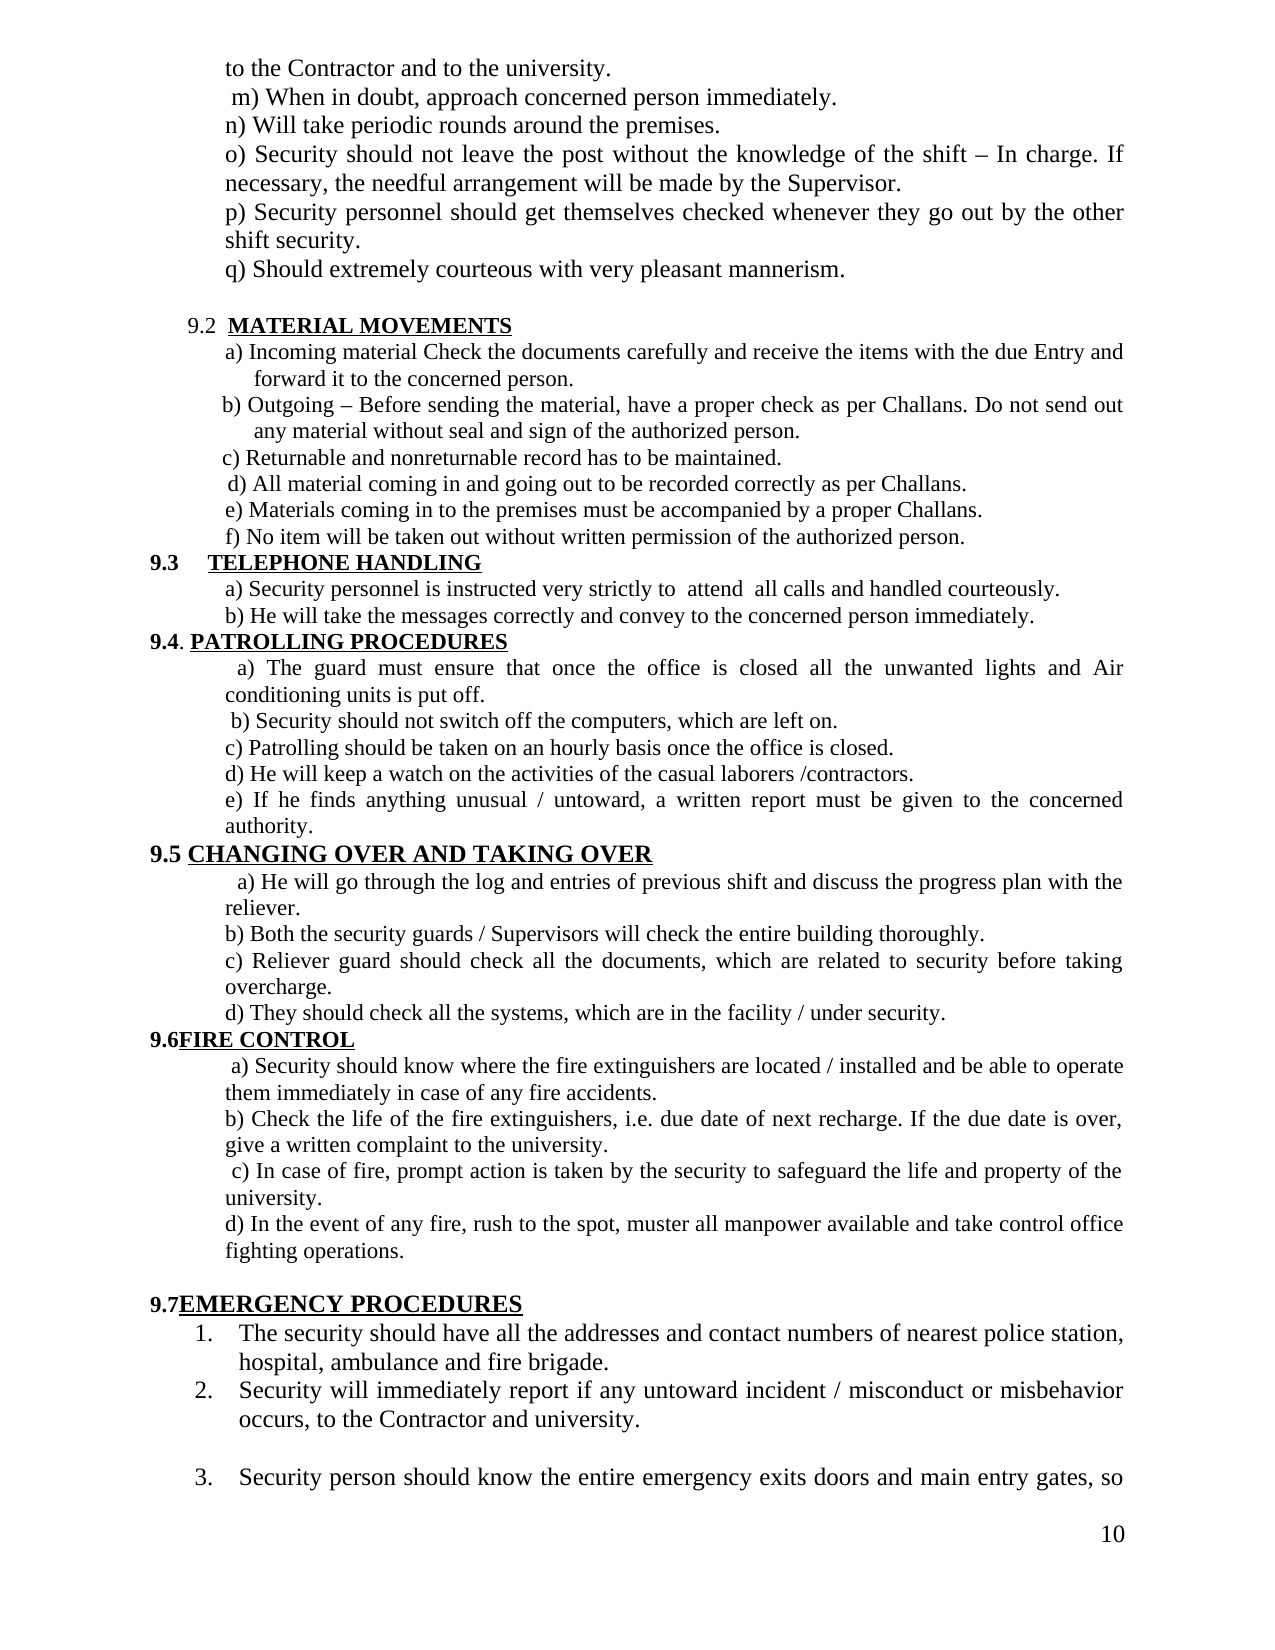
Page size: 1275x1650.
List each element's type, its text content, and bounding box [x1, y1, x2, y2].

text q) Should extremely courteous with very pleasant mannerism. [225, 254, 1125, 283]
text c) Reliever guard should check all the documents, which are related to security before taking overcharge. [225, 947, 1125, 999]
text b) Check the life of the fire extinguishers, i.e. due date of next recharge. If the due date is over, give a written complaint to the university. [225, 1105, 1125, 1158]
text d) In the event of any fire, rush to the spot, muster all manpower available and take control office fighting operations. [225, 1210, 1125, 1263]
text c) Patrolling should be taken on an hourly basis once the office is closed. [225, 733, 1125, 760]
text e) If he finds anything unusual / untoward, a written report must be given to the concerned authority. [225, 786, 1125, 839]
text 9.6FIRE CONTROL [150, 1026, 1125, 1052]
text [225, 53, 1125, 82]
list CHANGING OVER AND TAKING OVER [150, 839, 1125, 868]
text e) Materials coming in to the premises must be accompanied by a proper Challans. [150, 496, 1125, 523]
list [194, 1462, 1125, 1491]
text b) Outgoing – Before sending the material, have a proper check as per Challans. Do not send out any material without seal and sign of the authorized person. [222, 391, 1125, 444]
text o) Security should not leave the post without the knowledge of the shift – In charge. If necessary, the needful arrangement will be made by the Supervisor. [225, 139, 1125, 197]
list The security should have all the addresses and contact numbers of nearest police station, hospital, ambulance and fire brigade. [194, 1318, 1125, 1376]
text 9.2 MATERIAL MOVEMENTS [187, 312, 1125, 338]
text b) Security should not switch off the computers, which are left on. [225, 707, 1125, 733]
text n) Will take periodic rounds around the premises. [225, 111, 1125, 139]
text 9.7EMERGENCY PROCEDURES [150, 1289, 1125, 1318]
text d) All material coming in and going out to be recorded correctly as per Challans. [150, 470, 1125, 496]
text a) Security personnel is instructed very strictly to attend all calls and handled courteously. [225, 575, 1125, 602]
text f) No item will be taken out without written permission of the authorized person. [225, 523, 1125, 549]
text c) Returnable and nonreturnable record has to be maintained. [150, 444, 1125, 470]
text 9.3 TELEPHONE HANDLING [150, 549, 1125, 575]
text a) Incoming material Check the documents carefully and receive the items with the due Entry and forward it to the concerned person. [225, 338, 1125, 391]
text d) They should check all the systems, which are in the facility / under security. [225, 999, 1125, 1026]
text 9.4. PATROLLING PROCEDURES [150, 628, 1125, 654]
text a) He will go through the log and entries of previous shift and discuss the progress plan with the reliever. [225, 868, 1125, 920]
text b) Both the security guards / Supervisors will check the entire building thoroughly. [225, 920, 1125, 947]
text a) The guard must ensure that once the office is closed all the unwanted lights and Air conditioning units is put off. [225, 654, 1125, 707]
text p) Security personnel should get themselves checked whenever they go out by the other shift security. [225, 197, 1125, 254]
text b) He will take the messages correctly and convey to the concerned person immediately. [225, 602, 1125, 628]
text c) In case of fire, prompt action is taken by the security to safeguard the life and property of the university. [225, 1158, 1125, 1210]
list Security will immediately report if any untoward incident / misconduct or misbehavior occurs, to the Contractor and university. [194, 1376, 1125, 1433]
text a) Security should know where the fire extinguishers are located / installed and be able to operate them immediately in case of any fire accidents. [225, 1052, 1125, 1105]
text d) He will keep a watch on the activities of the casual laborers /contractors. [225, 760, 1125, 786]
text m) When in doubt, approach concerned person immediately. [225, 82, 1125, 111]
